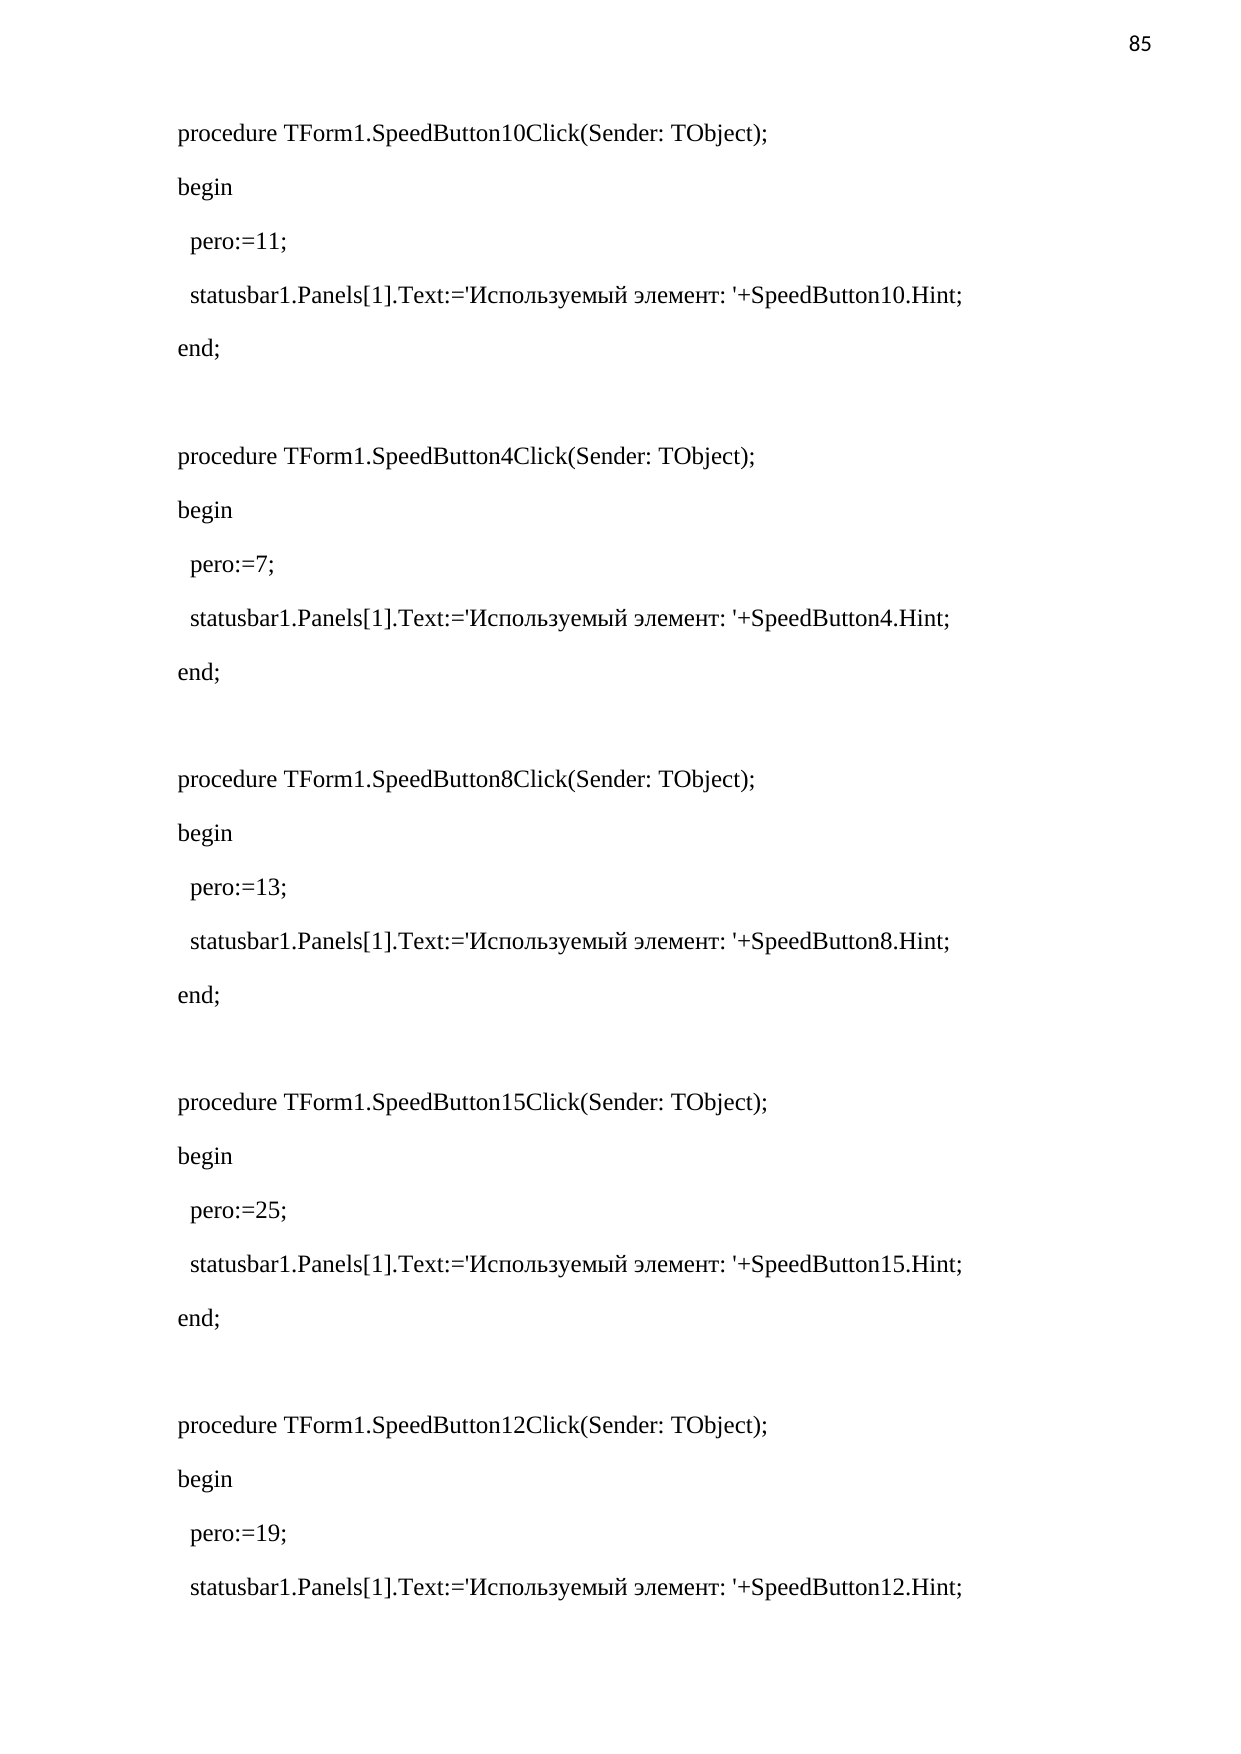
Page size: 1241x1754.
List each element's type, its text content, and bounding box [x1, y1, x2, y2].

text procedure TForm1.SpeedButton10Click(Sender: TObject); [177, 118, 1152, 147]
text end; [177, 1303, 1152, 1332]
text statusbar1.Panels[1].Text:='Используемый элемент: '+SpeedButton12.Hint; [177, 1572, 1152, 1601]
text statusbar1.Panels[1].Text:='Используемый элемент: '+SpeedButton4.Hint; [177, 603, 1152, 632]
text end; [177, 980, 1152, 1008]
text end; [177, 333, 1152, 362]
text pero:=13; [177, 872, 1152, 901]
text pero:=11; [177, 226, 1152, 254]
text begin [177, 172, 1152, 201]
text procedure TForm1.SpeedButton4Click(Sender: TObject); [177, 441, 1152, 470]
text statusbar1.Panels[1].Text:='Используемый элемент: '+SpeedButton15.Hint; [177, 1249, 1152, 1278]
text procedure TForm1.SpeedButton8Click(Sender: TObject); [177, 764, 1152, 793]
text procedure TForm1.SpeedButton15Click(Sender: TObject); [177, 1087, 1152, 1116]
text end; [177, 657, 1152, 685]
text procedure TForm1.SpeedButton12Click(Sender: TObject); [177, 1411, 1152, 1439]
text begin [177, 495, 1152, 524]
text begin [177, 818, 1152, 847]
text statusbar1.Panels[1].Text:='Используемый элемент: '+SpeedButton8.Hint; [177, 926, 1152, 955]
text pero:=7; [177, 549, 1152, 578]
text statusbar1.Panels[1].Text:='Используемый элемент: '+SpeedButton10.Hint; [177, 280, 1152, 308]
text pero:=25; [177, 1195, 1152, 1224]
text pero:=19; [177, 1518, 1152, 1547]
text begin [177, 1464, 1152, 1493]
text begin [177, 1141, 1152, 1170]
